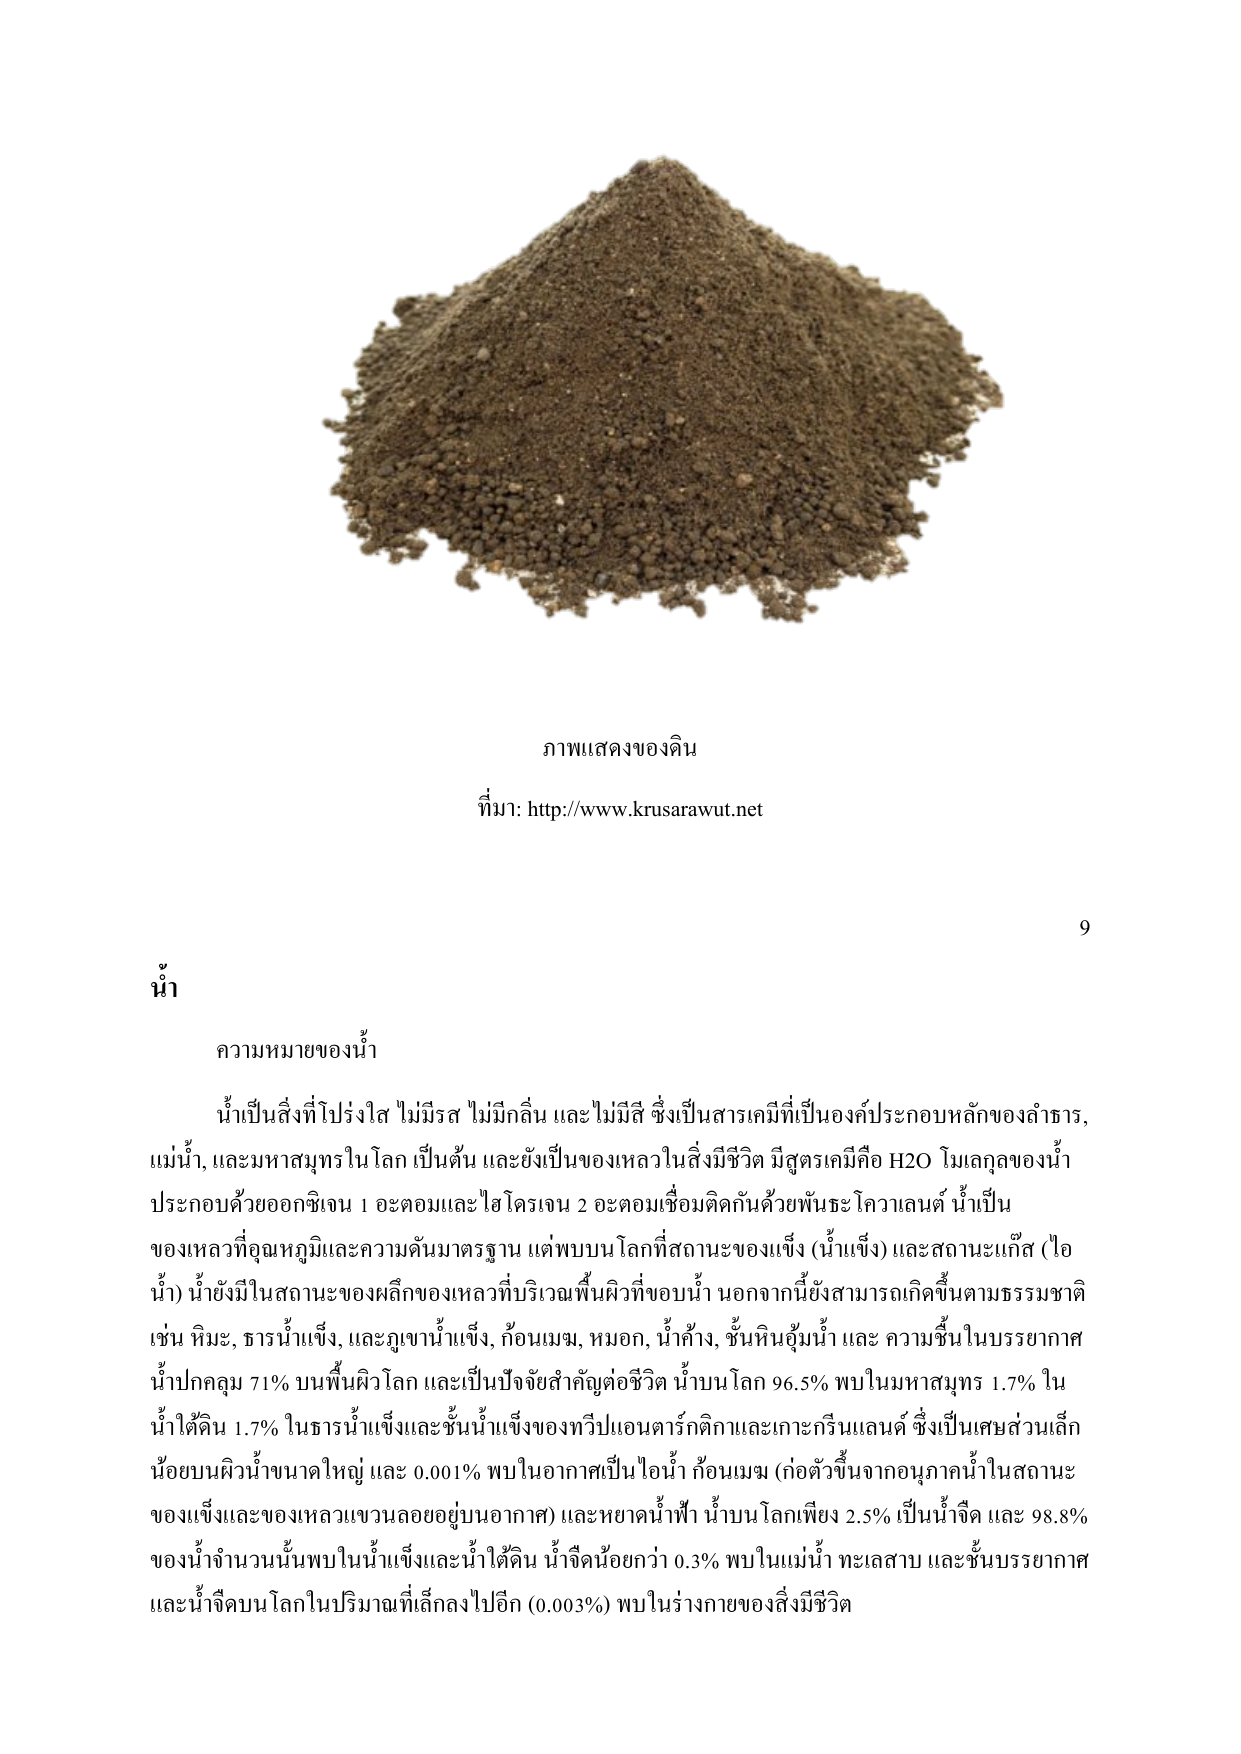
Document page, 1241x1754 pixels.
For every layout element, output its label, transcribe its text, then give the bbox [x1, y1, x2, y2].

text ที่มา: http://www.krusarawut.net [150, 786, 1090, 824]
text ความหมายของน้ำ [150, 1028, 1090, 1066]
text 9 [150, 905, 1090, 944]
text น้ำ [150, 964, 1090, 1007]
text น้ำเป็นสิ่งที่โปร่งใส ไม่มีรส ไม่มีกลิ่น และไม่มีสี ซึ่งเป็นสารเคมีที่เป็นองค์ประกอบหลักของลำธาร, แม่น้ำ, และมหาสมุทรในโลก เป็นต้น และยังเป็นของเหลวในสิ่งมีชีวิต มีสูตรเคมีคือ H2Oโมเลกุลของน้ำประกอบด้วยออกซิเจน 1 อะตอมและไฮโดรเจน 2 อะตอมเชื่อมติดกันด้วยพันธะโควาเลนต์ น้ำเป็นของเหลวที่อุณหภูมิและความดันมาตรฐาน แต่พบบนโลกที่สถานะของแข็ง (น้ำแข็ง) และสถานะแก๊ส (ไอน้ำ) น้ำยังมีในสถานะของผลึกของเหลวที่บริเวณพื้นผิวที่ขอบน้ำ นอกจากนี้ยังสามารถเกิดขึ้นตามธรรมชาติ เช่น หิมะ, ธารน้ำแข็ง, และภูเขาน้ำแข็ง, ก้อนเมฆ, หมอก, น้ำค้าง, ชั้นหินอุ้มน้ำ และ ความชื้นในบรรยากาศน้ำปกคลุม 71% บนพื้นผิวโลก และเป็นปัจจัยสำคัญต่อชีวิต น้ำบนโลก 96.5% พบในมหาสมุทร 1.7% ในน้ำใต้ดิน 1.7% ในธารน้ำแข็งและชั้นน้ำแข็งของทวีปแอนตาร์กติกาและเกาะกรีนแลนด์ ซึ่งเป็นเศษส่วนเล็กน้อยบนผิวน้ำขนาดใหญ่ และ 0.001% พบในอากาศเป็นไอน้ำ ก้อนเมฆ (ก่อตัวขึ้นจากอนุภาคน้ำในสถานะของแข็งและของเหลวแขวนลอยอยู่บนอากาศ) และหยาดน้ำฟ้า น้ำบนโลกเพียง 2.5% เป็นน้ำจืด และ 98.8% ของน้ำจำนวนนั้นพบในน้ำแข็งและน้ำใต้ดิน น้ำจืดน้อยกว่า 0.3% พบในแม่น้ำ ทะเลสาบ และชั้นบรรยากาศ และน้ำจืดบนโลกในปริมาณที่เล็กลงไปอีก (0.003%) พบในร่างกายของสิ่งมีชีวิต [150, 1093, 1090, 1621]
text ภาพแสดงของดิน [150, 726, 1090, 765]
picture [230, 129, 1011, 651]
